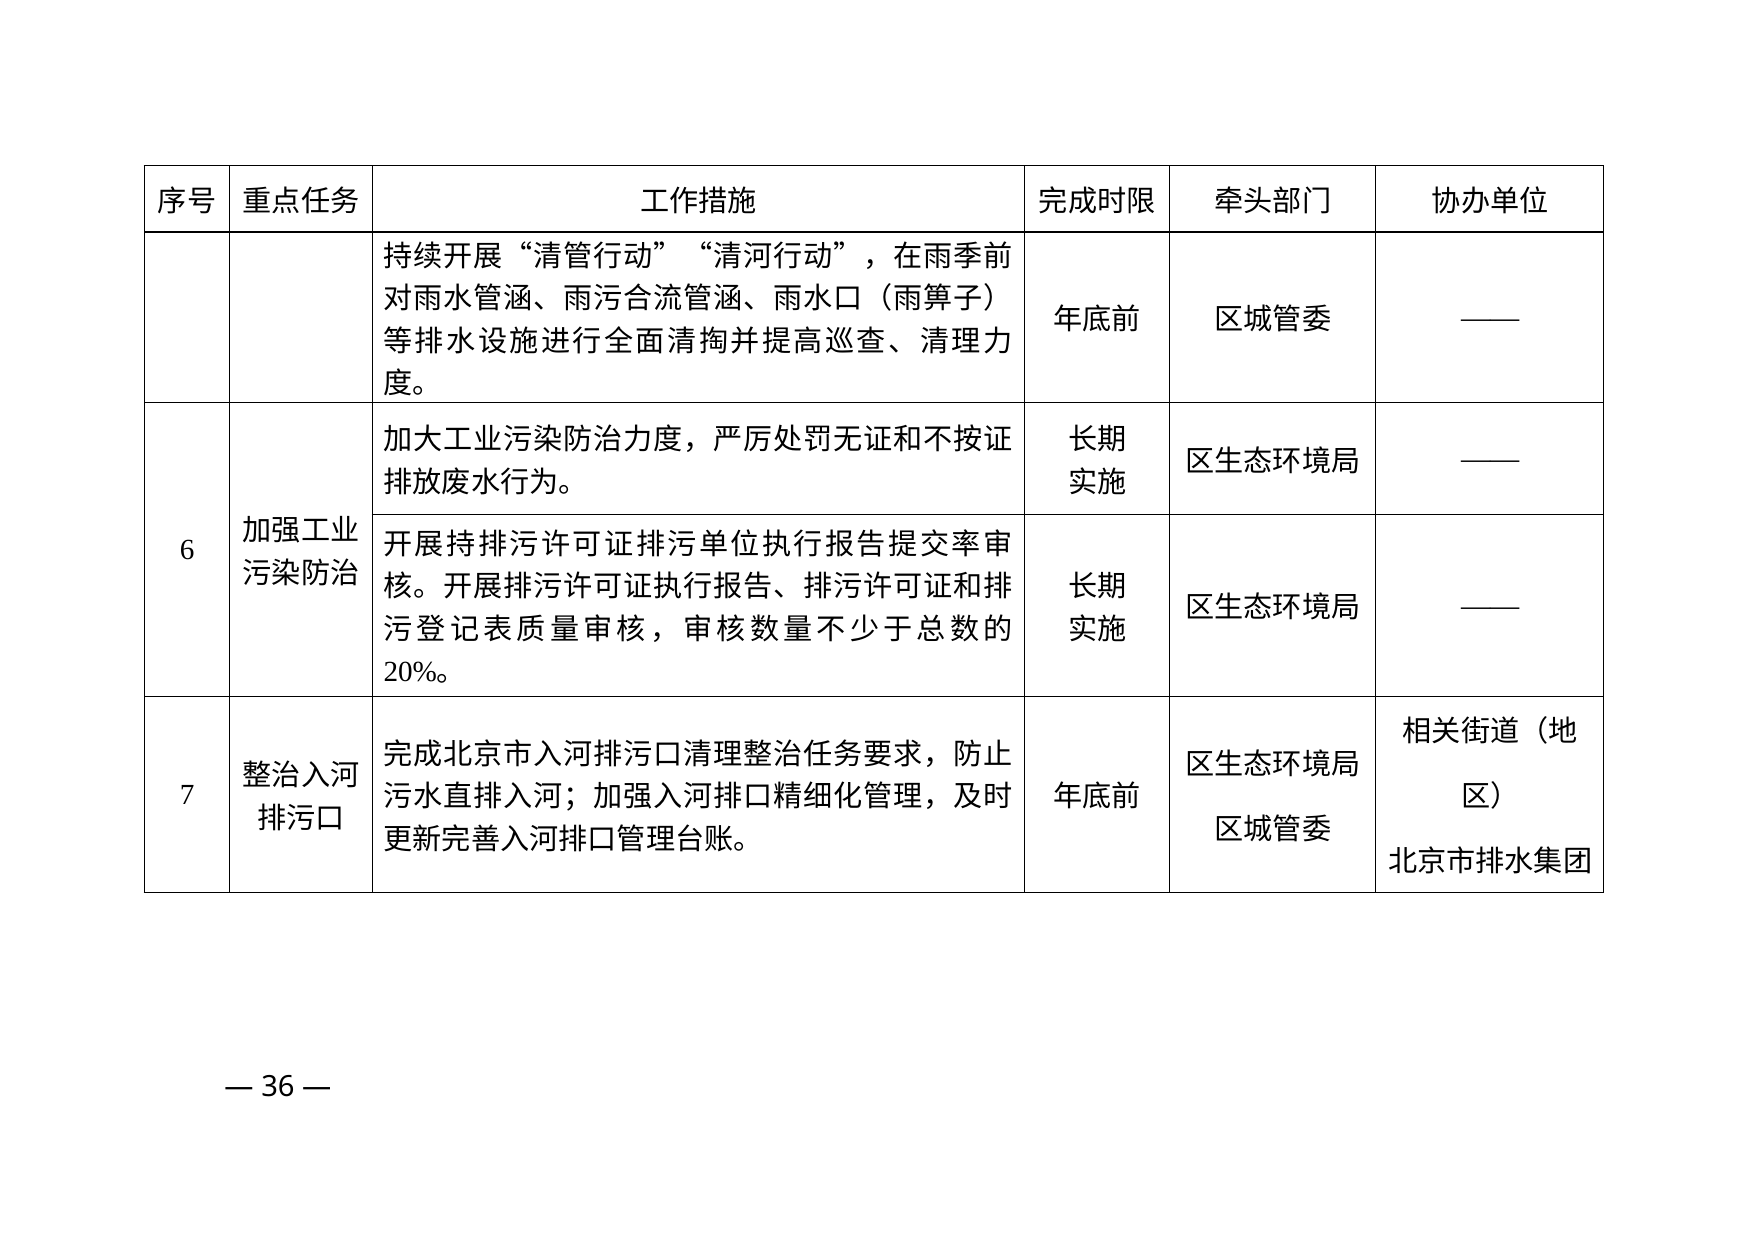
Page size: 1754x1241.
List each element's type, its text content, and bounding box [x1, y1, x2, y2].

table_header 重点任务 [230, 166, 372, 231]
table_cell 开展持排污许可证排污单位执行报告提交率审核。开展排污许可证执行报告、排污许可证和排污登记表质量审核，审核数量不少于总数的20%。 [373, 515, 1024, 696]
table_cell 6 [145, 403, 229, 696]
table_header 牵头部门 [1170, 166, 1375, 231]
table_cell —— [1376, 403, 1603, 514]
table_cell 区生态环境局 [1170, 515, 1375, 696]
table_cell 整治入河排污口 [230, 697, 372, 892]
table_cell —— [1376, 515, 1603, 696]
table_cell —— [1376, 233, 1603, 402]
table_header 完成时限 [1025, 166, 1169, 231]
table_cell 相关街道（地区） 北京市排水集团 [1376, 697, 1603, 892]
table_cell 年底前 [1025, 697, 1169, 892]
table_cell 7 [145, 697, 229, 892]
table_cell 持续开展“清管行动”“清河行动”，在雨季前对雨水管涵、雨污合流管涵、雨水口（雨箅子）等排水设施进行全面清掏并提高巡查、清理力度。 [373, 233, 1024, 402]
table_cell 完成北京市入河排污口清理整治任务要求，防止污水直排入河；加强入河排口精细化管理，及时更新完善入河排口管理台账。 [373, 697, 1024, 892]
table_cell 长期 实施 [1025, 515, 1169, 696]
table_header 协办单位 [1376, 166, 1603, 231]
table_cell 区生态环境局 [1170, 403, 1375, 514]
table_header 序号 [145, 166, 229, 231]
table_cell 区城管委 [1170, 233, 1375, 402]
table_cell 加强工业污染防治 [230, 403, 372, 696]
table_cell 长期 实施 [1025, 403, 1169, 514]
table_cell 加大工业污染防治力度，严厉处罚无证和不按证排放废水行为。 [373, 403, 1024, 514]
table_cell 年底前 [1025, 233, 1169, 402]
table_cell 区生态环境局 区城管委 [1170, 697, 1375, 892]
table_header 工作措施 [373, 166, 1024, 231]
